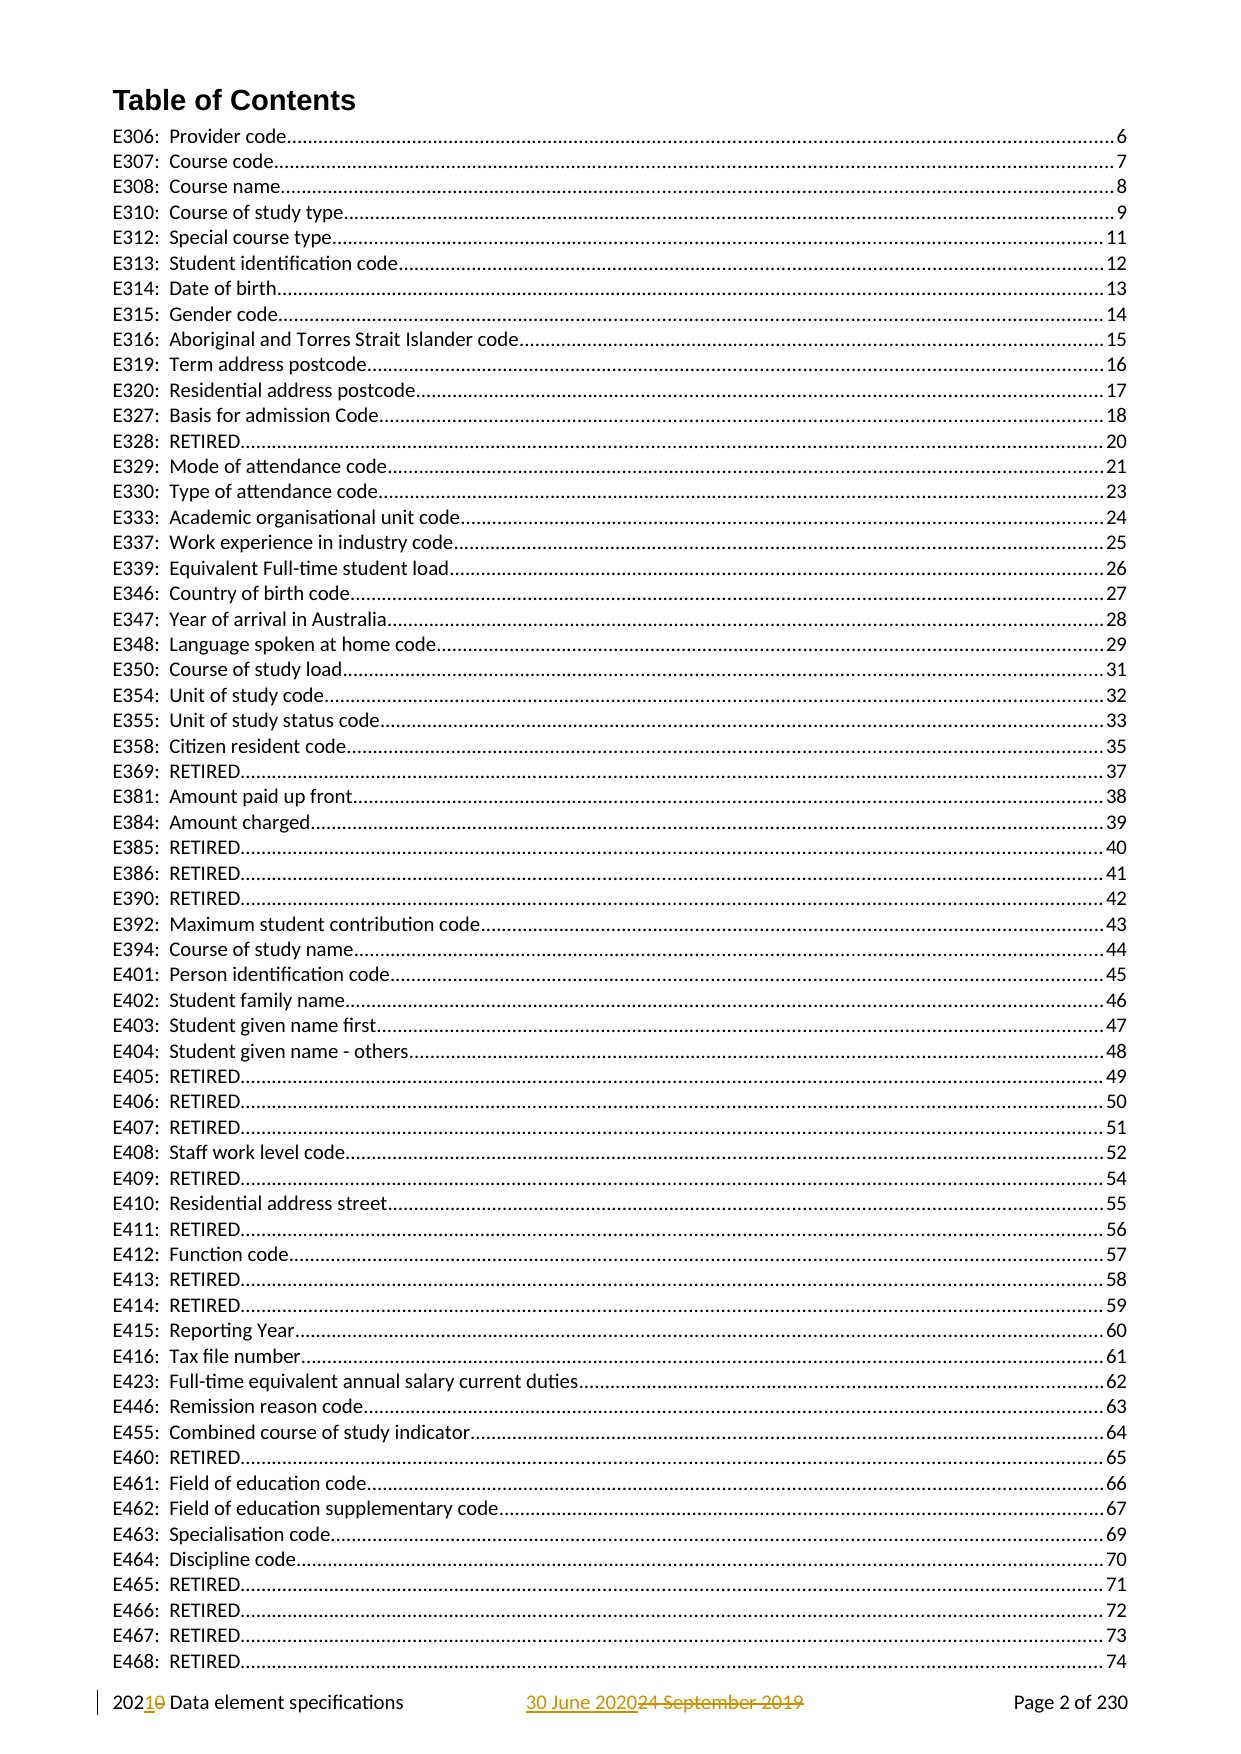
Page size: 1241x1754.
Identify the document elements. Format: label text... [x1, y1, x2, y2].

text E313: Student identification code 12 [112, 250, 1128, 275]
text E402: Student family name 46 [112, 987, 1128, 1012]
text E319: Term address postcode 16 [112, 352, 1128, 377]
text E461: Field of education code 66 [112, 1470, 1128, 1495]
text E330: Type of attendance code 23 [112, 479, 1128, 504]
text E328: RETIRED 20 [112, 428, 1128, 453]
text E403: Student given name first 47 [112, 1012, 1128, 1038]
text E392: Maximum student contribution code 43 [112, 911, 1128, 936]
text E423: Full-time equivalent annual salary current duties 62 [112, 1368, 1128, 1394]
text E411: RETIRED 56 [112, 1216, 1128, 1241]
text E410: Residential address street 55 [112, 1190, 1128, 1216]
text E346: Country of birth code 27 [112, 580, 1128, 606]
text E462: Field of education supplementary code 67 [112, 1495, 1128, 1521]
text E405: RETIRED 49 [112, 1063, 1128, 1089]
text E465: RETIRED 71 [112, 1572, 1128, 1597]
text E329: Mode of attendance code 21 [112, 453, 1128, 479]
text E404: Student given name - others 48 [112, 1038, 1128, 1063]
text E463: Specialisation code 69 [112, 1521, 1128, 1546]
text E408: Staff work level code 52 [112, 1139, 1128, 1165]
text E320: Residential address postcode 17 [112, 377, 1128, 402]
text E316: Aboriginal and Torres Strait Islander code 15 [112, 326, 1128, 352]
text E337: Work experience in industry code 25 [112, 529, 1128, 555]
text E384: Amount charged 39 [112, 809, 1128, 834]
text E339: Equivalent Full-time student load 26 [112, 555, 1128, 580]
text E315: Gender code 14 [112, 301, 1128, 326]
text E414: RETIRED 59 [112, 1292, 1128, 1317]
text E355: Unit of study status code 33 [112, 707, 1128, 733]
text E358: Citizen resident code 35 [112, 733, 1128, 758]
text E307: Course code 7 [112, 148, 1128, 174]
text E466: RETIRED 72 [112, 1597, 1128, 1622]
text E455: Combined course of study indicator 64 [112, 1419, 1128, 1444]
text E385: RETIRED 40 [112, 834, 1128, 860]
text E348: Language spoken at home code 29 [112, 631, 1128, 657]
text E460: RETIRED 65 [112, 1444, 1128, 1470]
text E401: Person identification code 45 [112, 962, 1128, 987]
text E350: Course of study load 31 [112, 657, 1128, 682]
text E312: Special course type 11 [112, 224, 1128, 250]
text E306: Provider code 6 [112, 123, 1128, 148]
text E327: Basis for admission Code 18 [112, 402, 1128, 428]
text E416: Tax file number 61 [112, 1343, 1128, 1368]
text E407: RETIRED 51 [112, 1114, 1128, 1139]
text E409: RETIRED 54 [112, 1165, 1128, 1190]
text E308: Course name 8 [112, 174, 1128, 199]
text E446: Remission reason code 63 [112, 1394, 1128, 1419]
text E310: Course of study type 9 [112, 199, 1128, 224]
text E354: Unit of study code 32 [112, 682, 1128, 707]
text E468: RETIRED 74 [112, 1648, 1128, 1673]
text E386: RETIRED 41 [112, 860, 1128, 885]
text E369: RETIRED 37 [112, 758, 1128, 784]
text E413: RETIRED 58 [112, 1267, 1128, 1292]
text E406: RETIRED 50 [112, 1089, 1128, 1114]
text E464: Discipline code 70 [112, 1546, 1128, 1572]
text E314: Date of birth 13 [112, 275, 1128, 301]
text E467: RETIRED 73 [112, 1622, 1128, 1648]
text E333: Academic organisational unit code 24 [112, 504, 1128, 529]
text E347: Year of arrival in Australia 28 [112, 606, 1128, 631]
text E394: Course of study name 44 [112, 936, 1128, 962]
subtitle Table of Contents [112, 83, 1128, 117]
text E381: Amount paid up front 38 [112, 784, 1128, 809]
text E415: Reporting Year 60 [112, 1317, 1128, 1343]
text E412: Function code 57 [112, 1241, 1128, 1267]
text E390: RETIRED 42 [112, 885, 1128, 911]
